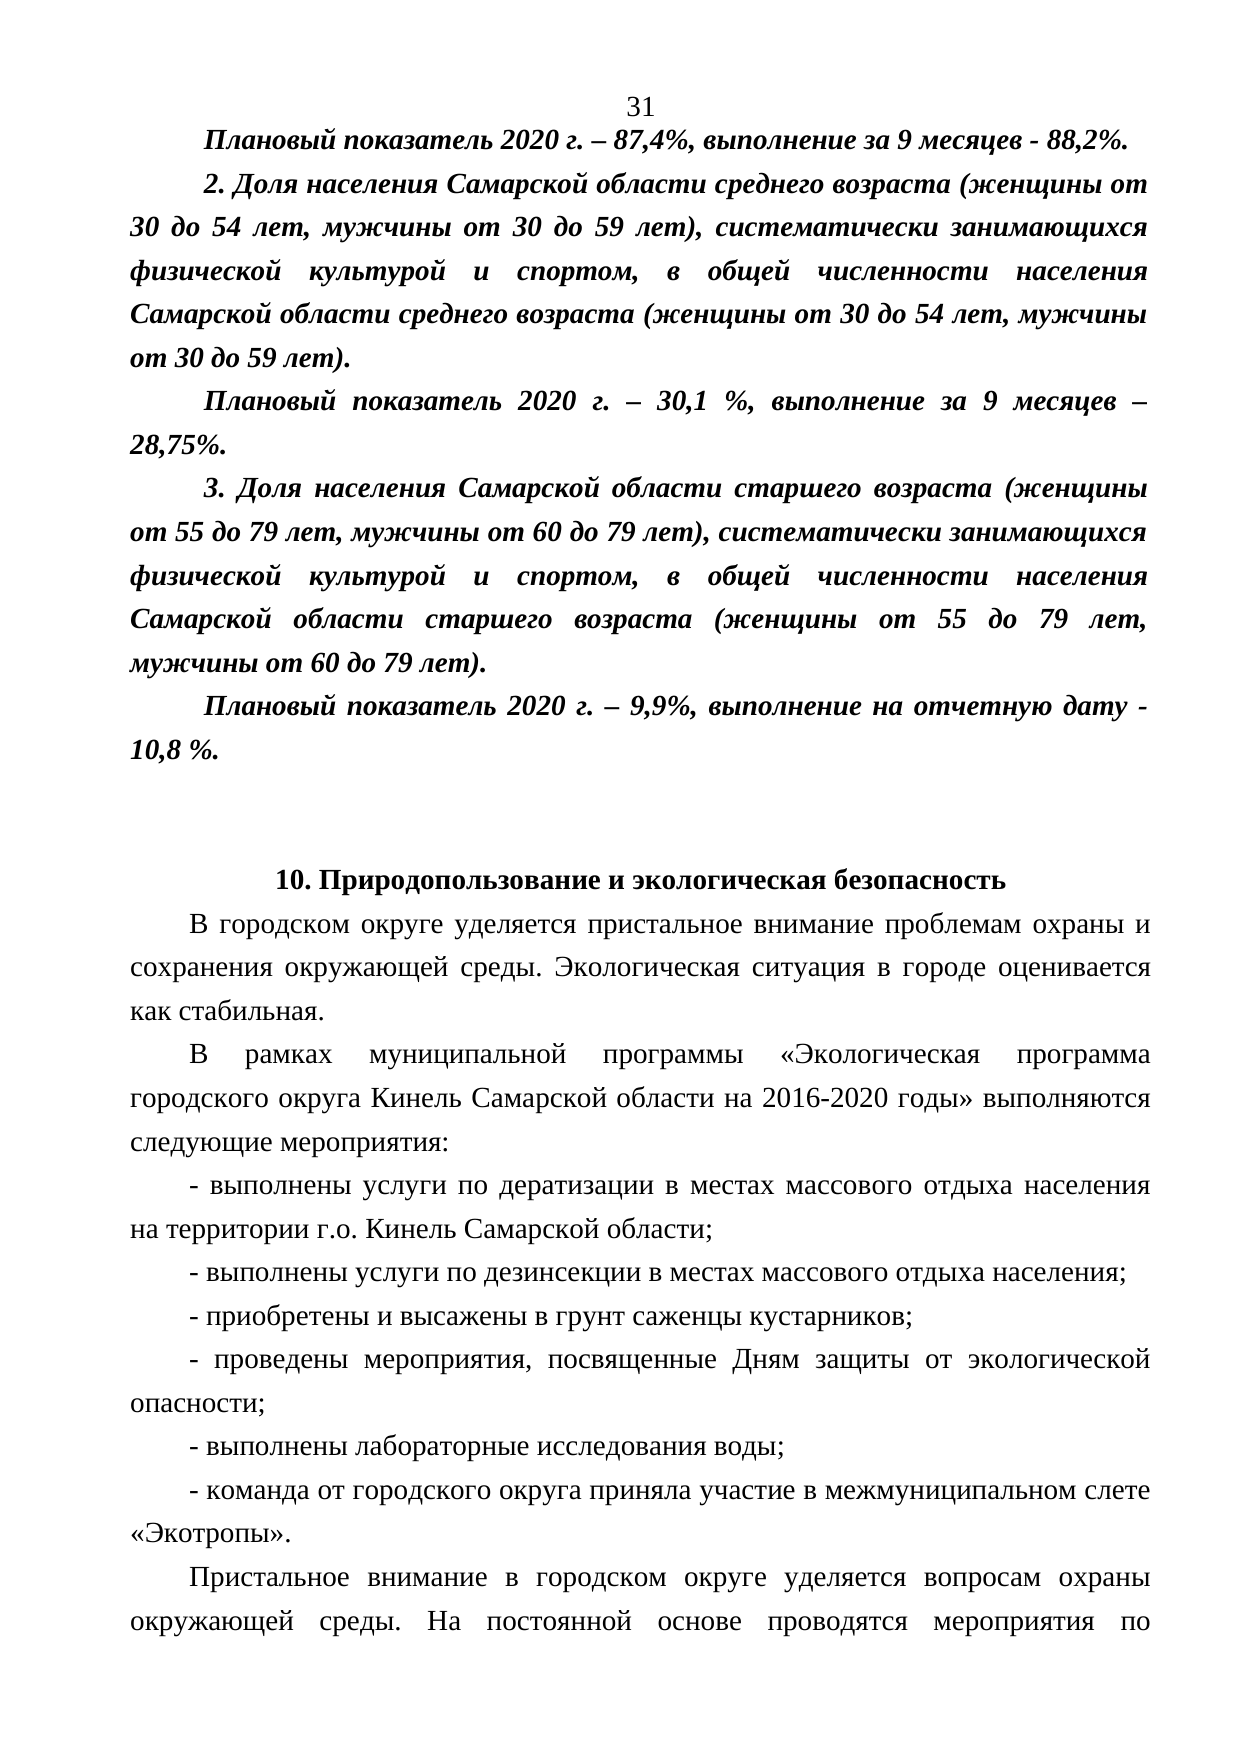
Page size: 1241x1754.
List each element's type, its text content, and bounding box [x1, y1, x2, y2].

text 10. Природопользование и экологическая безопасность [130, 862, 1152, 896]
text 2. Доля населения Самарской области среднего возраста (женщины от 30 до 54 лет, мужчины от 30 до 59 лет), систематически занимающихся физической культурой и спортом, в общей численности населения Самарской области среднего возраста (женщины от 30 до 54 лет, мужчины от 30 до 59 лет). [130, 166, 1152, 373]
text Плановый показатель 2020 г. – 9,9%, выполнение на отчетную дату - 10,8 %. [130, 688, 1152, 765]
text В рамках муниципальной программы «Экологическая программа городского округа Кинель Самарской области на 2016-2020 годы» выполняются следующие мероприятия: [130, 1037, 1152, 1157]
text - проведены мероприятия, посвященные Дням защиты от экологической опасности; [130, 1341, 1152, 1418]
text - выполнены лабораторные исследования воды; [130, 1428, 1152, 1462]
text Плановый показатель 2020 г. – 87,4%, выполнение за 9 месяцев - 88,2%. [130, 122, 1152, 156]
text 3. Доля населения Самарской области старшего возраста (женщины от 55 до 79 лет, мужчины от 60 до 79 лет), систематически занимающихся физической культурой и спортом, в общей численности населения Самарской области старшего возраста (женщины от 55 до 79 лет, мужчины от 60 до 79 лет). [130, 471, 1152, 678]
text - приобретены и высажены в грунт саженцы кустарников; [130, 1298, 1152, 1331]
text - выполнены услуги по дезинсекции в местах массового отдыха населения; [130, 1254, 1152, 1288]
text В городском округе уделяется пристальное внимание проблемам охраны и сохранения окружающей среды. Экологическая ситуация в городе оценивается как стабильная. [130, 906, 1152, 1027]
text - команда от городского округа приняла участие в межмуниципальном слете «Экотропы». [130, 1472, 1152, 1549]
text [130, 1559, 1152, 1636]
text Плановый показатель 2020 г. – 30,1 %, выполнение за 9 месяцев – 28,75%. [130, 383, 1152, 461]
text - выполнены услуги по дератизации в местах массового отдыха населения на территории г.о. Кинель Самарской области; [130, 1167, 1152, 1244]
